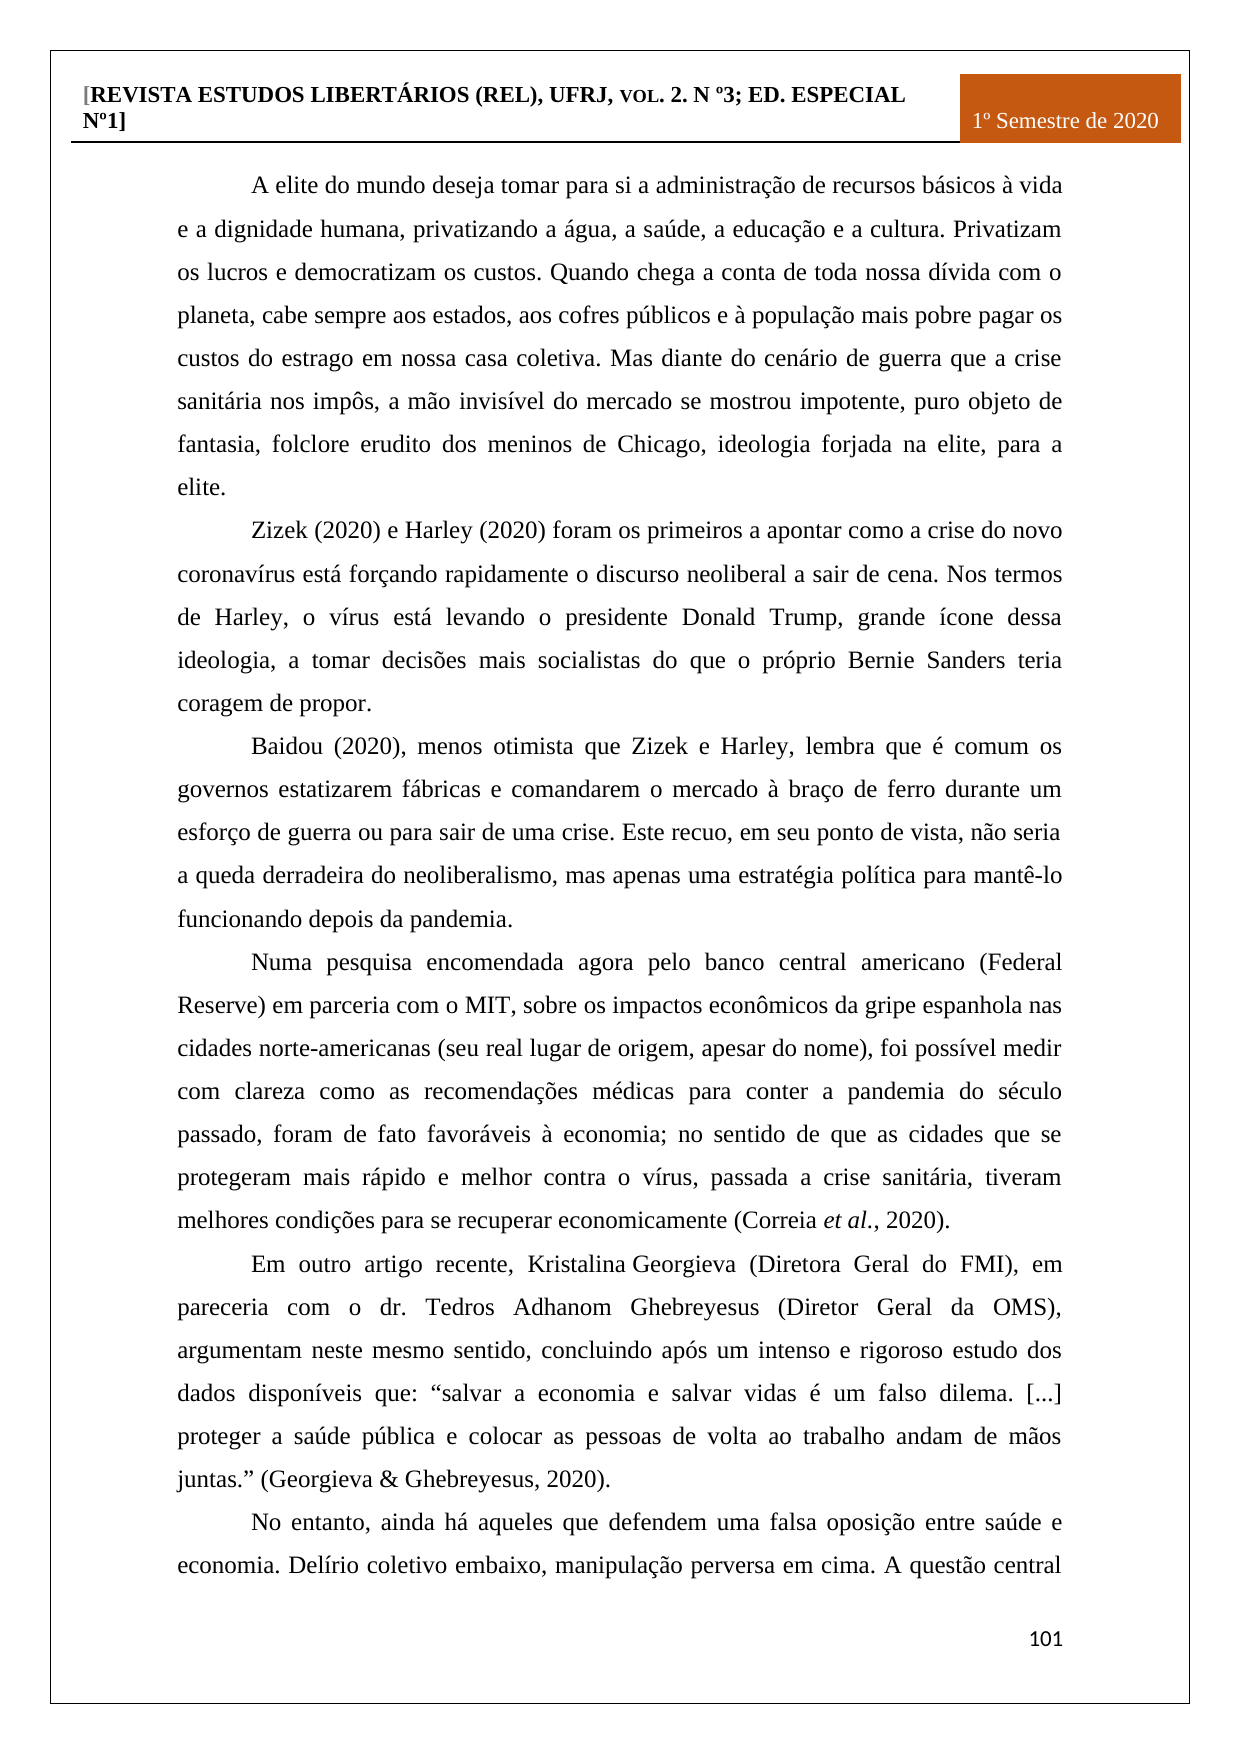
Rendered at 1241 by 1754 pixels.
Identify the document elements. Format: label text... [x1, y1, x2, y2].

text Zizek (2020) e Harley (2020) foram os primeiros a apontar como a crise do novo coronavírus está forçando rapidamente o discurso neoliberal a sair de cena. Nos termos de Harley, o vírus está levando o presidente Donald Trump, grande ícone dessa ideologia, a tomar decisões mais socialistas do que o próprio Bernie Sanders teria coragem de propor. [177, 516, 1063, 717]
text Baidou (2020), menos otimista que Zizek e Harley, lembra que é comum os governos estatizarem fábricas e comandarem o mercado à braço de ferro durante um esforço de guerra ou para sair de uma crise. Este recuo, em seu ponto de vista, não seria a queda derradeira do neoliberalismo, mas apenas uma estratégia política para mantê-lo funcionando depois da pandemia. [177, 731, 1063, 932]
text Em outro artigo recente, Kristalina Georgieva (Diretora Geral do FMI), em pareceria com o dr. Tedros Adhanom Ghebreyesus (Diretor Geral da OMS), argumentam neste mesmo sentido, concluindo após um intenso e rigoroso estudo dos dados disponíveis que: “salvar a economia e salvar vidas é um falso dilema. [...] proteger a saúde pública e colocar as pessoas de volta ao trabalho andam de mãos juntas.” (Georgieva & Ghebreyesus, 2020). [177, 1249, 1063, 1493]
text A elite do mundo deseja tomar para si a administração de recursos básicos à vida e a dignidade humana, privatizando a água, a saúde, a educação e a cultura. Privatizam os lucros e democratizam os custos. Quando chega a conta de toda nossa dívida com o planeta, cabe sempre aos estados, aos cofres públicos e à população mais pobre pagar os custos do estrago em nossa casa coletiva. Mas diante do cenário de guerra que a crise sanitária nos impôs, a mão invisível do mercado se mostrou impotente, puro objeto de fantasia, folclore erudito dos meninos de Chicago, ideologia forjada na elite, para a elite. [177, 171, 1063, 501]
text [177, 1507, 1063, 1579]
text Numa pesquisa encomendada agora pelo banco central americano (Federal Reserve) em parceria com o MIT, sobre os impactos econômicos da gripe espanhola nas cidades norte-americanas (seu real lugar de origem, apesar do nome), foi possível medir com clareza como as recomendações médicas para conter a pandemia do século passado, foram de fato favoráveis à economia; no sentido de que as cidades que se protegeram mais rápido e melhor contra o vírus, passada a crise sanitária, tiveram melhores condições para se recuperar economicamente (Correia et al., 2020). [177, 947, 1063, 1234]
